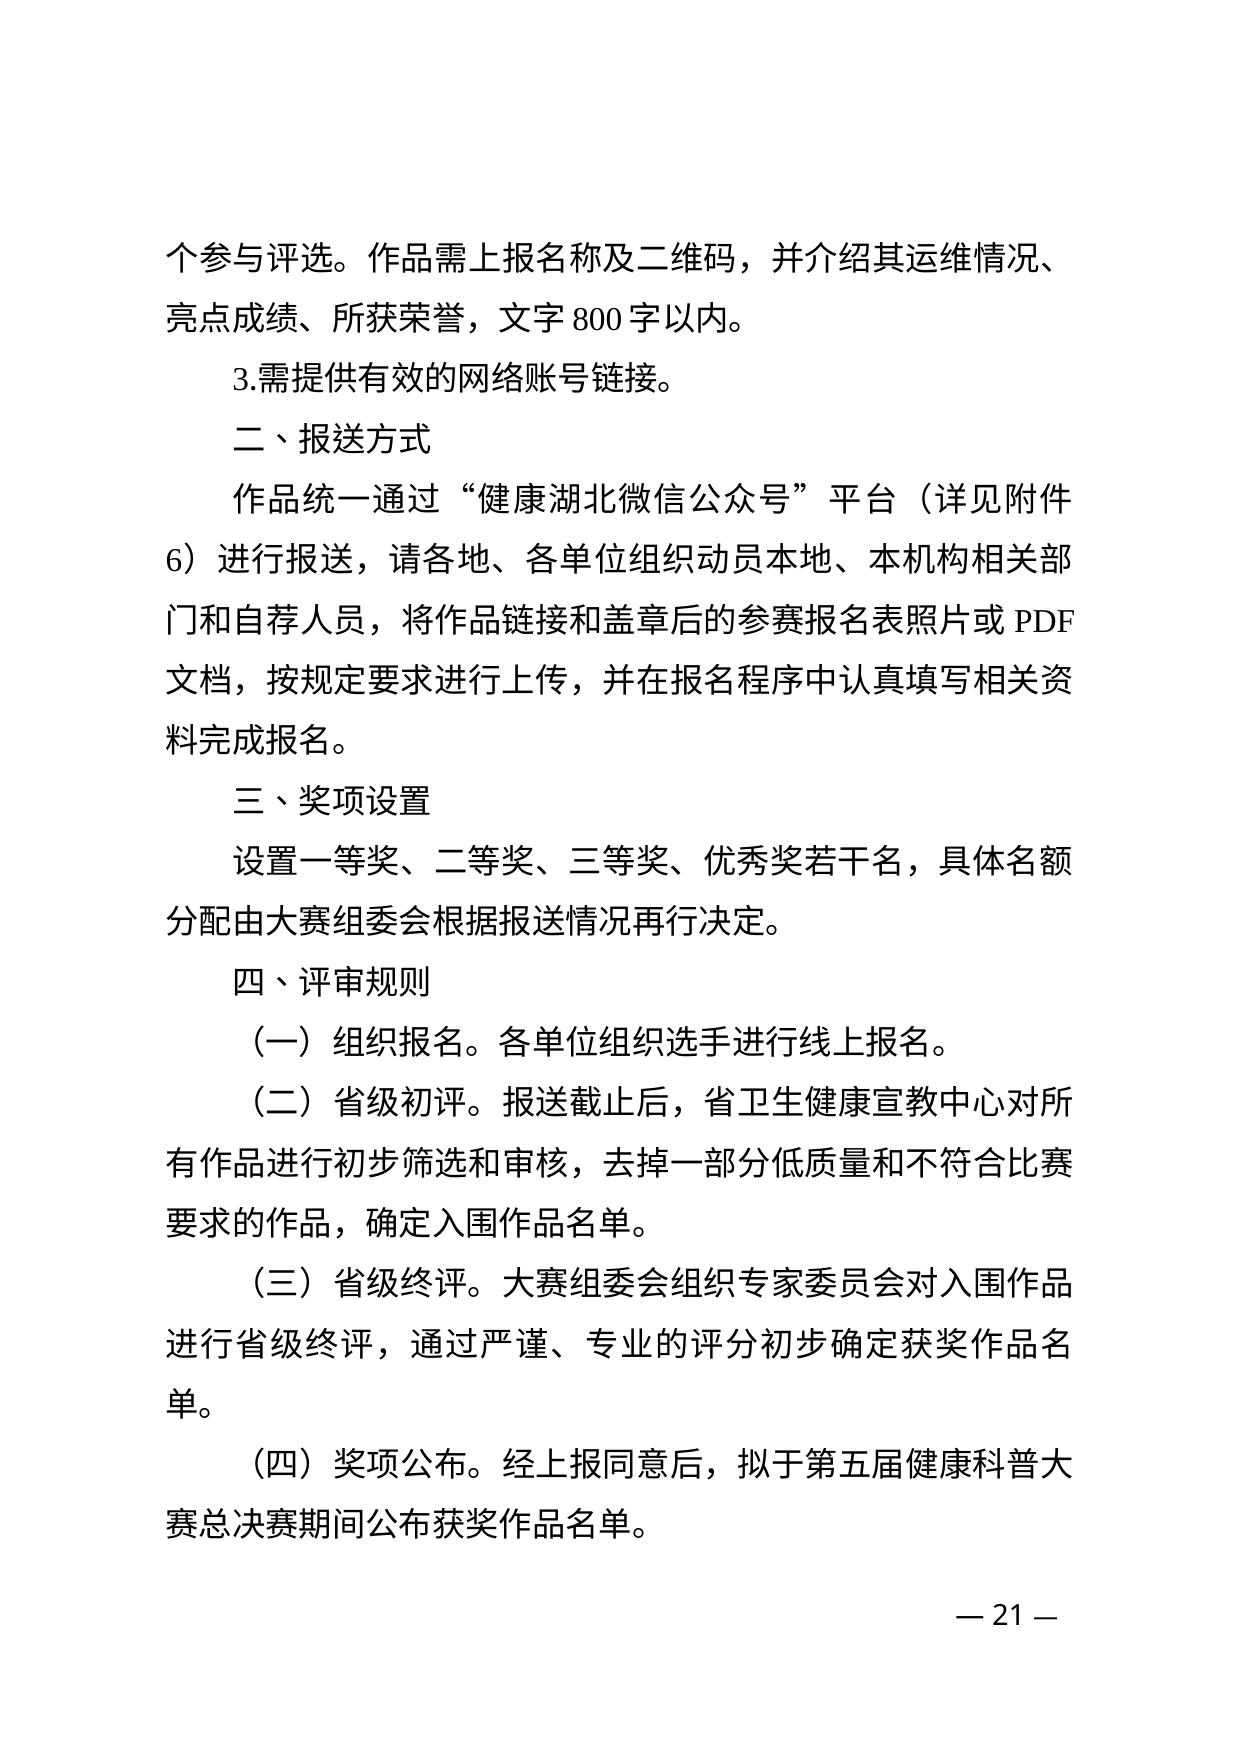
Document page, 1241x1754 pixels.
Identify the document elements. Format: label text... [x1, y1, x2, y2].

text （四）奖项公布。经上报同意后，拟于第五届健康科普大赛总决赛期间公布获奖作品名单。 [165, 1426, 1075, 1546]
text 二、报送方式 [165, 401, 1075, 461]
text （三）省级终评。大赛组委会组织专家委员会对入围作品进行省级终评，通过严谨、专业的评分初步确定获奖作品名单。 [165, 1245, 1075, 1426]
text 作品统一通过“健康湖北微信公众号”平台（详见附件6）进行报送，请各地、各单位组织动员本地、本机构相关部门和自荐人员，将作品链接和盖章后的参赛报名表照片或PDF文档，按规定要求进行上传，并在报名程序中认真填写相关资料完成报名。 [165, 461, 1075, 762]
text 三、奖项设置 [165, 762, 1075, 823]
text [165, 219, 1075, 340]
text （二）省级初评。报送截止后，省卫生健康宣教中心对所有作品进行初步筛选和审核，去掉一部分低质量和不符合比赛要求的作品，确定入围作品名单。 [165, 1064, 1075, 1245]
text 设置一等奖、二等奖、三等奖、优秀奖若干名，具体名额分配由大赛组委会根据报送情况再行决定。 [165, 823, 1075, 943]
text 四、评审规则 [165, 943, 1075, 1004]
text 3.需提供有效的网络账号链接。 [165, 340, 1075, 401]
text （一）组织报名。各单位组织选手进行线上报名。 [165, 1004, 1075, 1064]
